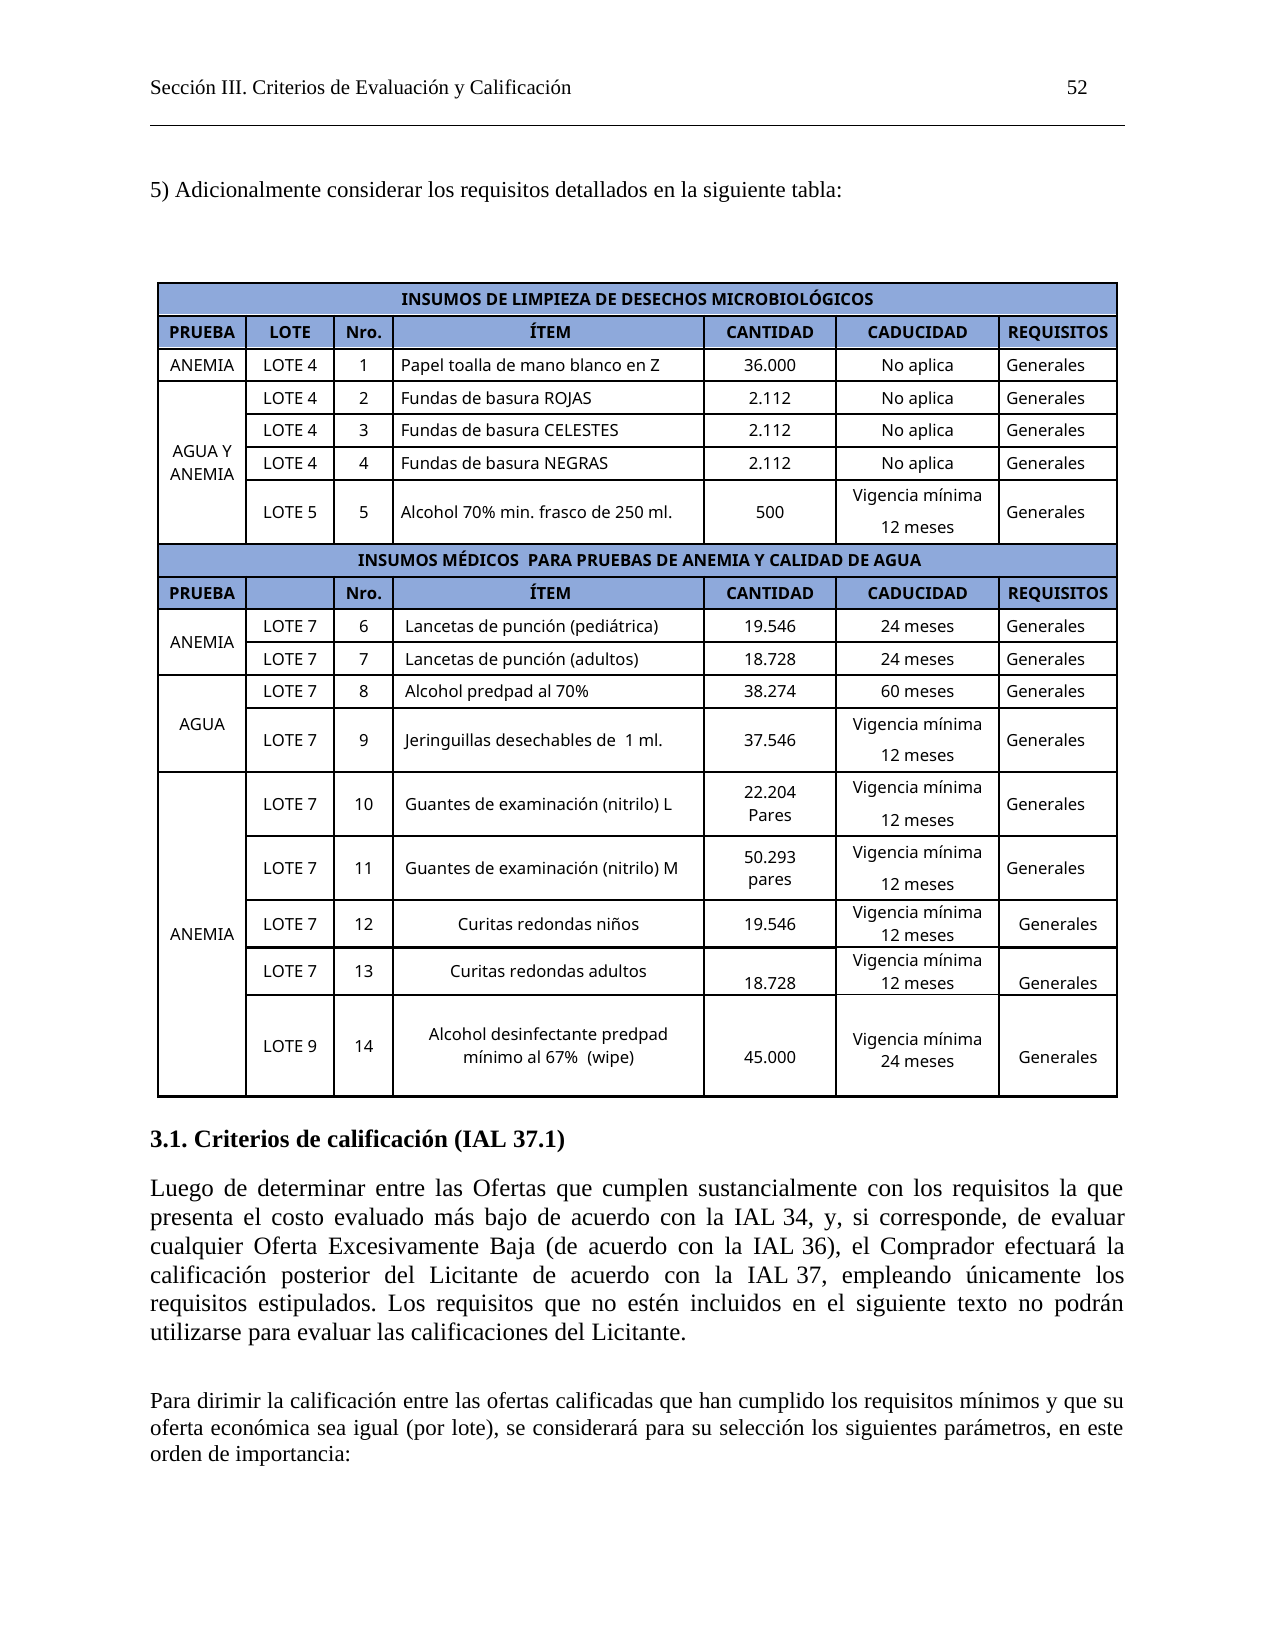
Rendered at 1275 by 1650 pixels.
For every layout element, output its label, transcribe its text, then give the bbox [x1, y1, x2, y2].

table_cell 60 meses [837, 676, 998, 707]
table_cell 2.112 [705, 415, 835, 446]
table_cell [837, 995, 998, 1025]
table_cell Generales [1000, 949, 1116, 994]
table_cell 12 meses [837, 802, 998, 835]
table_cell Guantes de examinación (nitrilo) L [394, 773, 703, 835]
table_cell Nro. [335, 578, 392, 608]
table_cell Vigencia mínima 12 meses [837, 948, 998, 994]
table_cell 12 meses [837, 866, 998, 899]
table_cell Alcohol desinfectante predpad mínimo al 67% (wipe) [394, 996, 703, 1095]
table_cell REQUISITOS [1000, 317, 1116, 347]
text Para dirimir la calificación entre las ofertas calificadas que han cumplido los requisitos mínimos y que su oferta económica sea igual (por lote), se considerará para su selección los siguientes parámetros, en este orden de importancia: [150, 1387, 1125, 1466]
table_cell Fundas de basura CELESTES [394, 415, 703, 446]
table_cell Generales [1000, 415, 1116, 446]
table_cell Curitas redondas niños [394, 901, 703, 946]
table_cell LOTE [247, 317, 333, 347]
table_cell No aplica [837, 448, 998, 479]
table_cell CANTIDAD [705, 578, 835, 608]
table_cell Generales [1000, 350, 1116, 380]
table_cell PRUEBA [159, 317, 245, 347]
table_cell ANEMIA [159, 350, 245, 380]
table_cell LOTE 4 [247, 350, 333, 380]
table_cell No aplica [837, 350, 998, 380]
table_cell Vigencia mínima 12 meses [837, 901, 998, 946]
table_cell No aplica [837, 382, 998, 413]
table_cell 24 meses [837, 643, 998, 674]
table_cell AGUA [159, 676, 245, 771]
table_cell REQUISITOS [1000, 578, 1116, 608]
table_cell CANTIDAD [705, 317, 835, 347]
table_cell 500 [705, 481, 835, 543]
table_cell LOTE 7 [247, 949, 333, 994]
table_cell LOTE 4 [247, 415, 333, 446]
table_cell 10 [335, 773, 392, 835]
table_cell Generales [1000, 610, 1116, 641]
table_cell 6 [335, 610, 392, 641]
text Luego de determinar entre las Ofertas que cumplen sustancialmente con los requisitos la que presenta el costo evaluado más bajo de acuerdo con la IAL 34, y, si corresponde, de evaluar cualquier Oferta Excesivamente Baja (de acuerdo con la IAL 36), el Comprador efectuará la calificación posterior del Licitante de acuerdo con la IAL 37, empleando únicamente los requisitos estipulados. Los requisitos que no estén incluidos en el siguiente texto no podrán utilizarse para evaluar las calificaciones del Licitante. [150, 1173, 1125, 1346]
table_cell 11 [335, 837, 392, 899]
table_cell Generales [1000, 448, 1116, 479]
table_cell LOTE 9 [247, 996, 333, 1095]
table_cell 24 meses [837, 610, 998, 641]
table_cell LOTE 7 [247, 676, 333, 707]
table_cell 37.546 [705, 709, 835, 771]
table_cell 9 [335, 709, 392, 771]
table_cell Curitas redondas adultos [394, 949, 703, 994]
table_cell Generales [1000, 676, 1116, 707]
table_cell LOTE 5 [247, 481, 333, 543]
text 5) Adicionalmente considerar los requisitos detallados en la siguiente tabla: [150, 176, 1125, 203]
table_cell LOTE 4 [247, 448, 333, 479]
table_cell Lancetas de punción (pediátrica) [394, 610, 703, 641]
table_cell Alcohol 70% min. frasco de 250 ml. [394, 481, 703, 543]
table_cell 45.000 [705, 996, 835, 1095]
table_cell 2.112 [705, 382, 835, 413]
table_cell 12 meses [837, 510, 998, 543]
table_cell Vigencia mínima [837, 481, 998, 510]
table_cell Generales [1000, 837, 1116, 899]
table_cell LOTE 7 [247, 610, 333, 641]
table_cell 50.293 pares [705, 837, 835, 899]
table_cell 18.728 [705, 643, 835, 674]
table_cell LOTE 7 [247, 773, 333, 835]
table_cell Generales [1000, 901, 1116, 946]
table_cell AGUA Y ANEMIA [159, 382, 245, 543]
table_cell 22.204 Pares [705, 773, 835, 835]
table_cell Fundas de basura ROJAS [394, 382, 703, 413]
table_cell ÍTEM [394, 578, 703, 608]
table_cell 12 meses [837, 738, 998, 771]
table_cell 7 [335, 643, 392, 674]
table_cell 19.546 [705, 610, 835, 641]
table_cell ANEMIA [159, 610, 245, 674]
table_cell No aplica [837, 415, 998, 446]
table_cell Fundas de basura NEGRAS [394, 448, 703, 479]
table_cell Vigencia mínima [837, 773, 998, 802]
table_cell 14 [335, 996, 392, 1095]
table_cell 36.000 [705, 350, 835, 380]
table_cell ANEMIA [159, 773, 245, 1095]
table_cell Vigencia mínima [837, 837, 998, 866]
table_cell INSUMOS MÉDICOS PARA PRUEBAS DE ANEMIA Y CALIDAD DE AGUA [159, 545, 1116, 576]
table_cell LOTE 7 [247, 837, 333, 899]
table_cell Generales [1000, 643, 1116, 674]
table_cell 4 [335, 448, 392, 479]
table_cell Generales [1000, 481, 1116, 543]
table_cell 5 [335, 481, 392, 543]
table_cell 3 [335, 415, 392, 446]
text 3.1. Criterios de calificación (IAL 37.1) [150, 1124, 1125, 1153]
table_cell LOTE 4 [247, 382, 333, 413]
table_cell CADUCIDAD [837, 578, 998, 608]
table_cell 19.546 [705, 901, 835, 946]
table_cell LOTE 7 [247, 901, 333, 946]
table_cell Papel toalla de mano blanco en Z [394, 350, 703, 380]
table_cell Lancetas de punción (adultos) [394, 643, 703, 674]
table_cell Generales [1000, 773, 1116, 835]
table_cell Generales [1000, 996, 1116, 1095]
table_cell ÍTEM [394, 317, 703, 347]
table_cell 12 [335, 901, 392, 946]
table_cell 38.274 [705, 676, 835, 707]
table_cell Jeringuillas desechables de 1 ml. [394, 709, 703, 771]
table_cell [247, 578, 333, 608]
table_cell Guantes de examinación (nitrilo) M [394, 837, 703, 899]
table_cell Vigencia mínima 24 meses [837, 1025, 998, 1095]
table_cell 8 [335, 676, 392, 707]
table_cell 2 [335, 382, 392, 413]
table_cell LOTE 7 [247, 643, 333, 674]
table_cell 18.728 [705, 949, 835, 994]
table_cell Alcohol predpad al 70% [394, 676, 703, 707]
table_cell 13 [335, 949, 392, 994]
table_cell 1 [335, 350, 392, 380]
table_cell Vigencia mínima [837, 709, 998, 738]
table_cell LOTE 7 [247, 709, 333, 771]
table_header INSUMOS DE LIMPIEZA DE DESECHOS MICROBIOLÓGICOS [159, 284, 1116, 314]
table_cell PRUEBA [159, 578, 245, 608]
table_cell CADUCIDAD [837, 317, 998, 347]
table_cell 2.112 [705, 448, 835, 479]
table_cell Generales [1000, 709, 1116, 771]
table_cell Nro. [335, 317, 392, 347]
table_cell Generales [1000, 382, 1116, 413]
